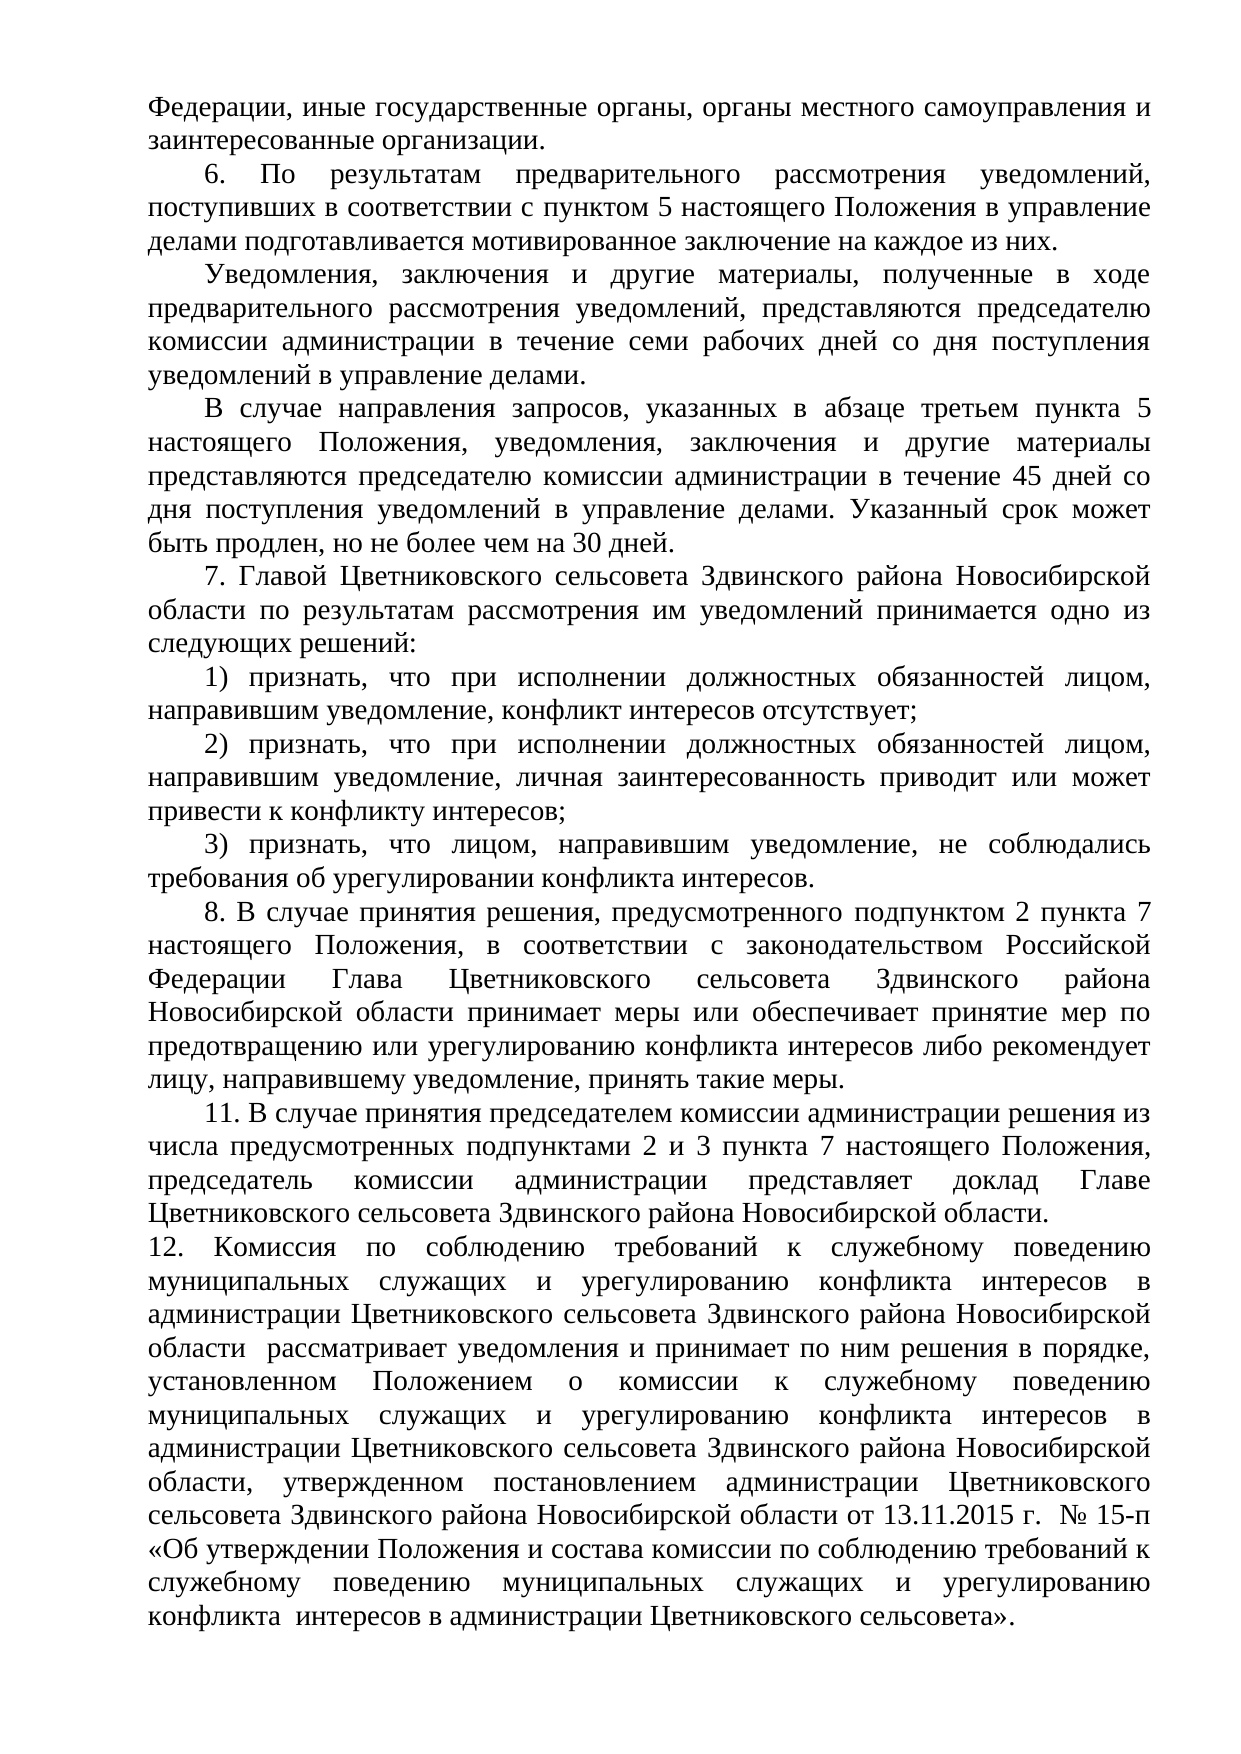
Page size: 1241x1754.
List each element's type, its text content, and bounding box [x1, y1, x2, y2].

text 3) признать, что лицом, направившим уведомление, не соблюдались требования об урегулировании конфликта интересов. [148, 827, 1152, 894]
text В случае направления запросов, указанных в абзаце третьем пункта 5 настоящего Положения, уведомления, заключения и другие материалы представляются председателю комиссии администрации в течение 45 дней со дня поступления уведомлений в управление делами. Указанный срок может быть продлен, но не более чем на 30 дней. [148, 391, 1152, 558]
text Уведомления, заключения и другие материалы, полученные в ходе предварительного рассмотрения уведомлений, представляются председателю комиссии администрации в течение семи рабочих дней со дня поступления уведомлений в управление делами. [148, 256, 1152, 391]
text 6. По результатам предварительного рассмотрения уведомлений, поступивших в соответствии с пунктом 5 настоящего Положения в управление делами подготавливается мотивированное заключение на каждое из них. [148, 156, 1152, 256]
text 2) признать, что при исполнении должностных обязанностей лицом, направившим уведомление, личная заинтересованность приводит или может привести к конфликту интересов; [148, 726, 1152, 827]
text 12. Комиссия по соблюдению требований к служебному поведению муниципальных служащих и урегулированию конфликта интересов в администрации Цветниковского сельсовета Здвинского района Новосибирской области рассматривает уведомления и принимает по ним решения в порядке, установленном Положением о комиссии к служебному поведению муниципальных служащих и урегулированию конфликта интересов в администрации Цветниковского сельсовета Здвинского района Новосибирской области, утвержденном постановлением администрации Цветниковского сельсовета Здвинского района Новосибирской области от 13.11.2015 г. № 15-п «Об утверждении Положения и состава комиссии по соблюдению требований к служебному поведению муниципальных служащих и урегулированию конфликта интересов в администрации Цветниковского сельсовета». [148, 1229, 1152, 1632]
text 1) признать, что при исполнении должностных обязанностей лицом, направившим уведомление, конфликт интересов отсутствует; [148, 659, 1152, 726]
text 7. Главой Цветниковского сельсовета Здвинского района Новосибирской области по результатам рассмотрения им уведомлений принимается одно из следующих решений: [148, 558, 1152, 659]
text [148, 89, 1152, 156]
text 11. В случае принятия председателем комиссии администрации решения из числа предусмотренных подпунктами 2 и 3 пункта 7 настоящего Положения, председатель комиссии администрации представляет доклад Главе Цветниковского сельсовета Здвинского района Новосибирской области. [148, 1095, 1152, 1229]
text 8. В случае принятия решения, предусмотренного подпунктом 2 пункта 7 настоящего Положения, в соответствии с законодательством Российской Федерации Глава Цветниковского сельсовета Здвинского района Новосибирской области принимает меры или обеспечивает принятие мер по предотвращению или урегулированию конфликта интересов либо рекомендует лицу, направившему уведомление, принять такие меры. [148, 894, 1152, 1095]
